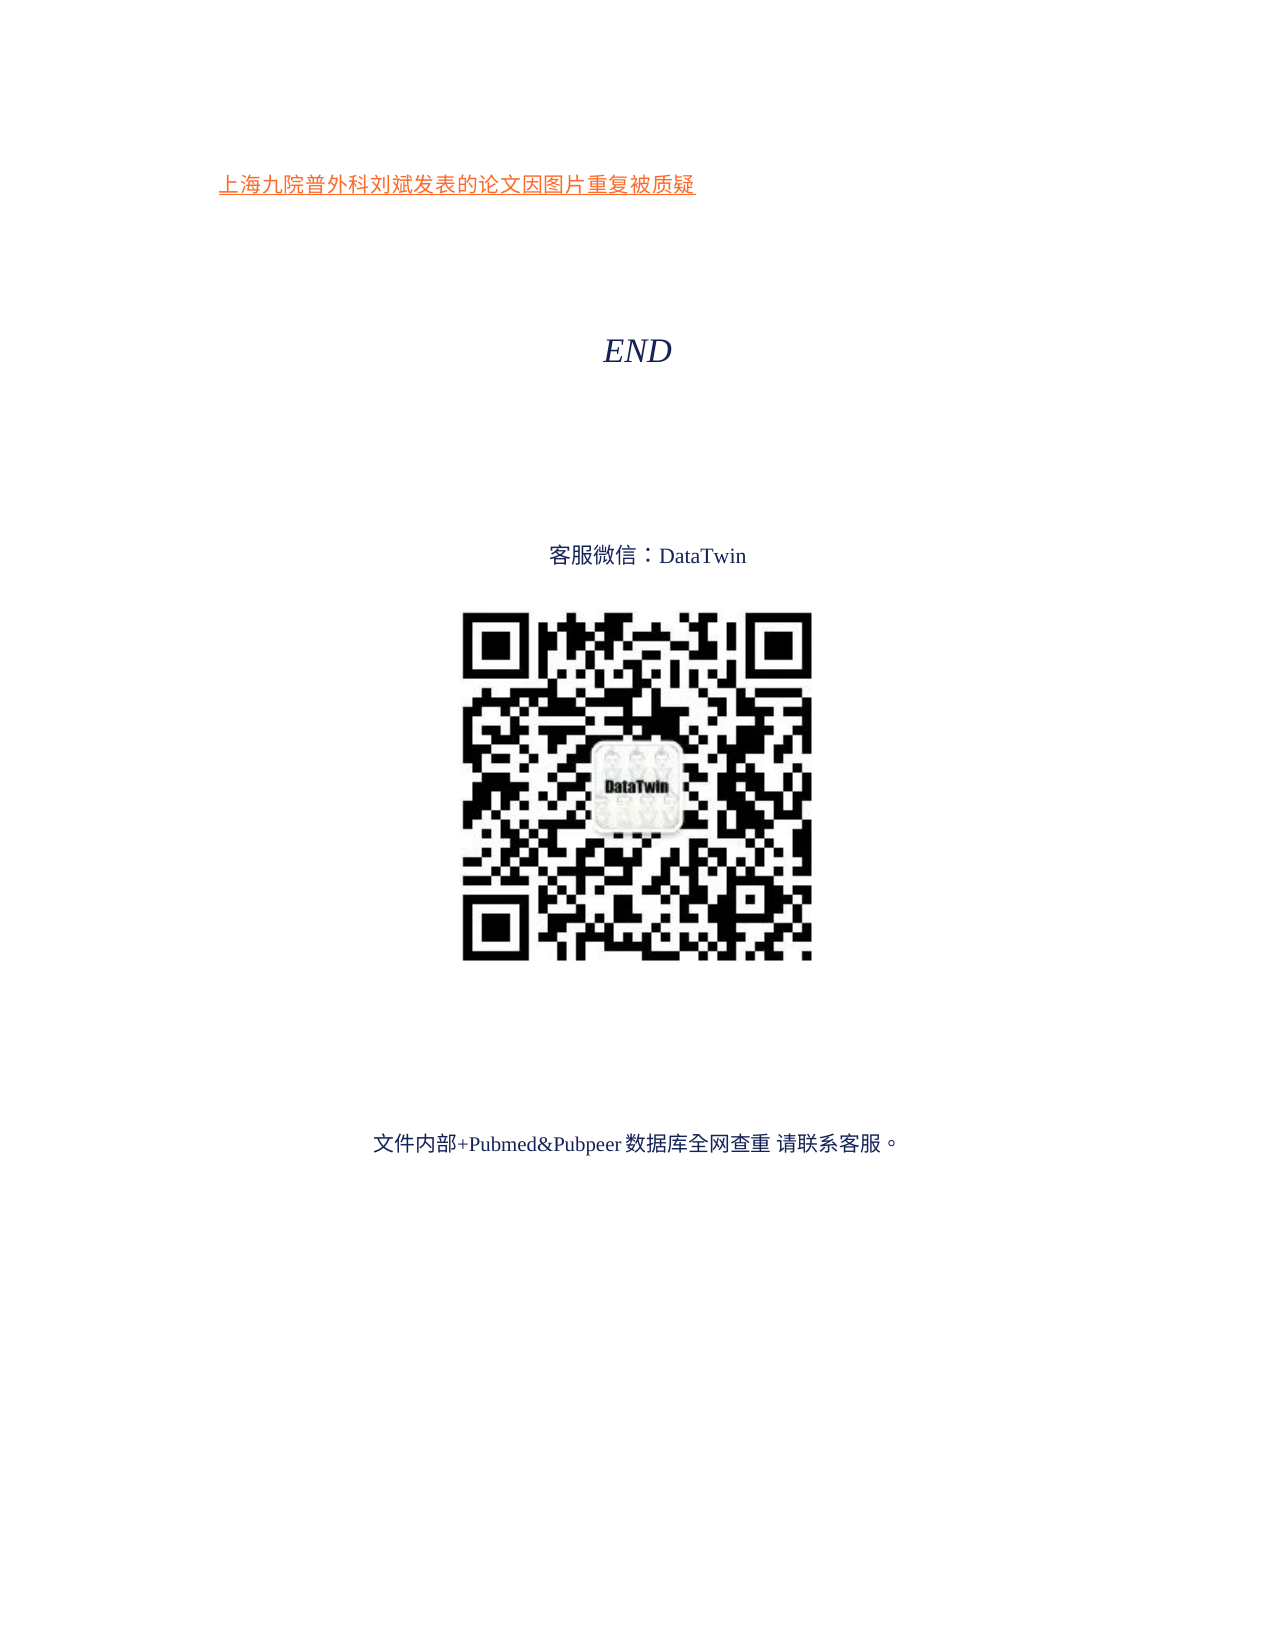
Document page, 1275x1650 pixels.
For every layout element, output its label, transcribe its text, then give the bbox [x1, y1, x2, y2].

text END [223, 326, 1052, 370]
text 上海九院普外科刘斌发表的论文因图片重复被质疑 [219, 150, 1056, 198]
picture [436, 585, 839, 989]
text 文件内部+Pubmed&Pubpeer数据库全网查重 请联系客服。 [219, 1093, 1056, 1158]
text 客服微信：DataTwin [219, 537, 1056, 570]
